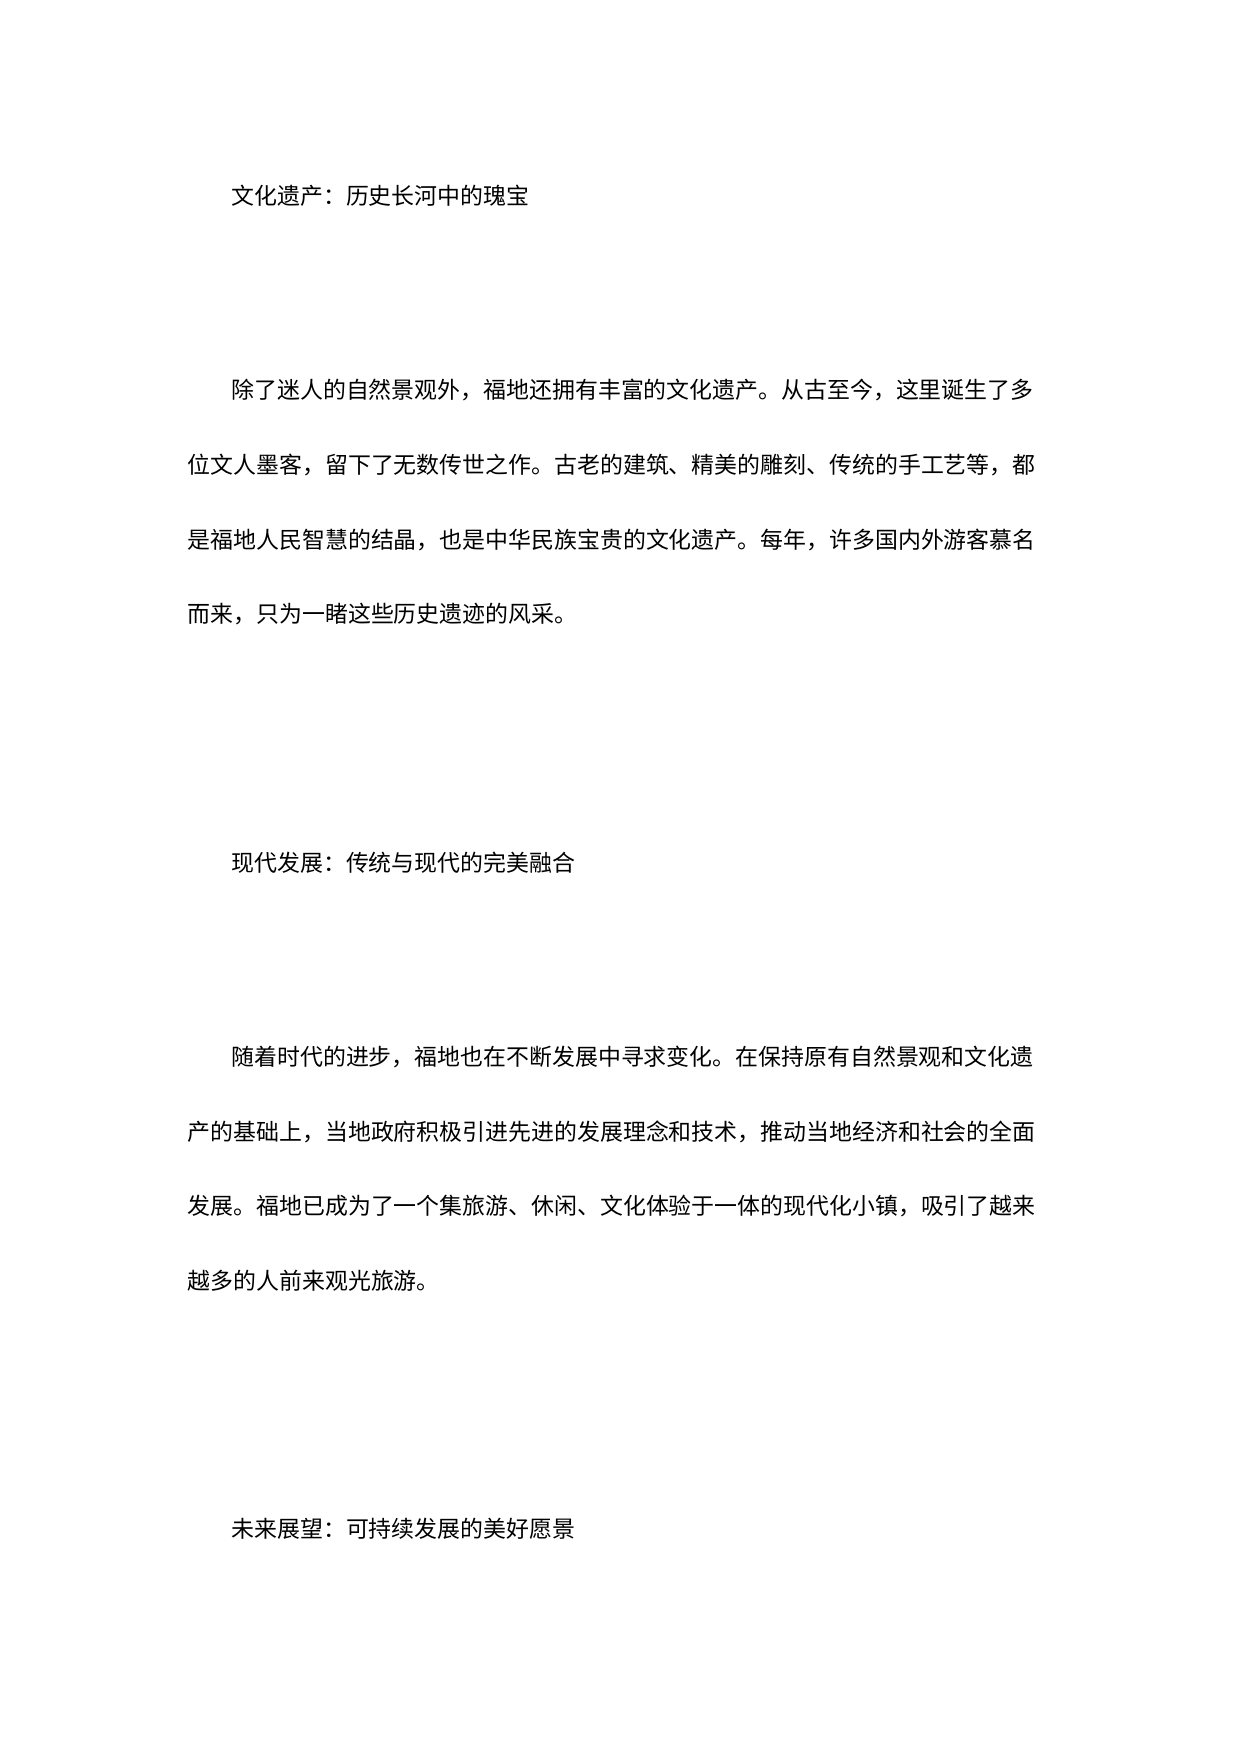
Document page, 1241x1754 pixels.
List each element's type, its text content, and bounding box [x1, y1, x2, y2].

text 除了迷人的自然景观外，福地还拥有丰富的文化遗产。从古至今，这里诞生了多位文人墨客，留下了无数传世之作。古老的建筑、精美的雕刻、传统的手工艺等，都是福地人民智慧的结晶，也是中华民族宝贵的文化遗产。每年，许多国内外游客慕名而来，只为一睹这些历史遗迹的风采。 [187, 356, 1053, 645]
text 文化遗产：历史长河中的瑰宝 [187, 162, 1053, 227]
text 现代发展：传统与现代的完美融合 [187, 828, 1053, 893]
text 随着时代的进步，福地也在不断发展中寻求变化。在保持原有自然景观和文化遗产的基础上，当地政府积极引进先进的发展理念和技术，推动当地经济和社会的全面发展。福地已成为了一个集旅游、休闲、文化体验于一体的现代化小镇，吸引了越来越多的人前来观光旅游。 [187, 1023, 1053, 1312]
text 未来展望：可持续发展的美好愿景 [187, 1495, 1053, 1560]
